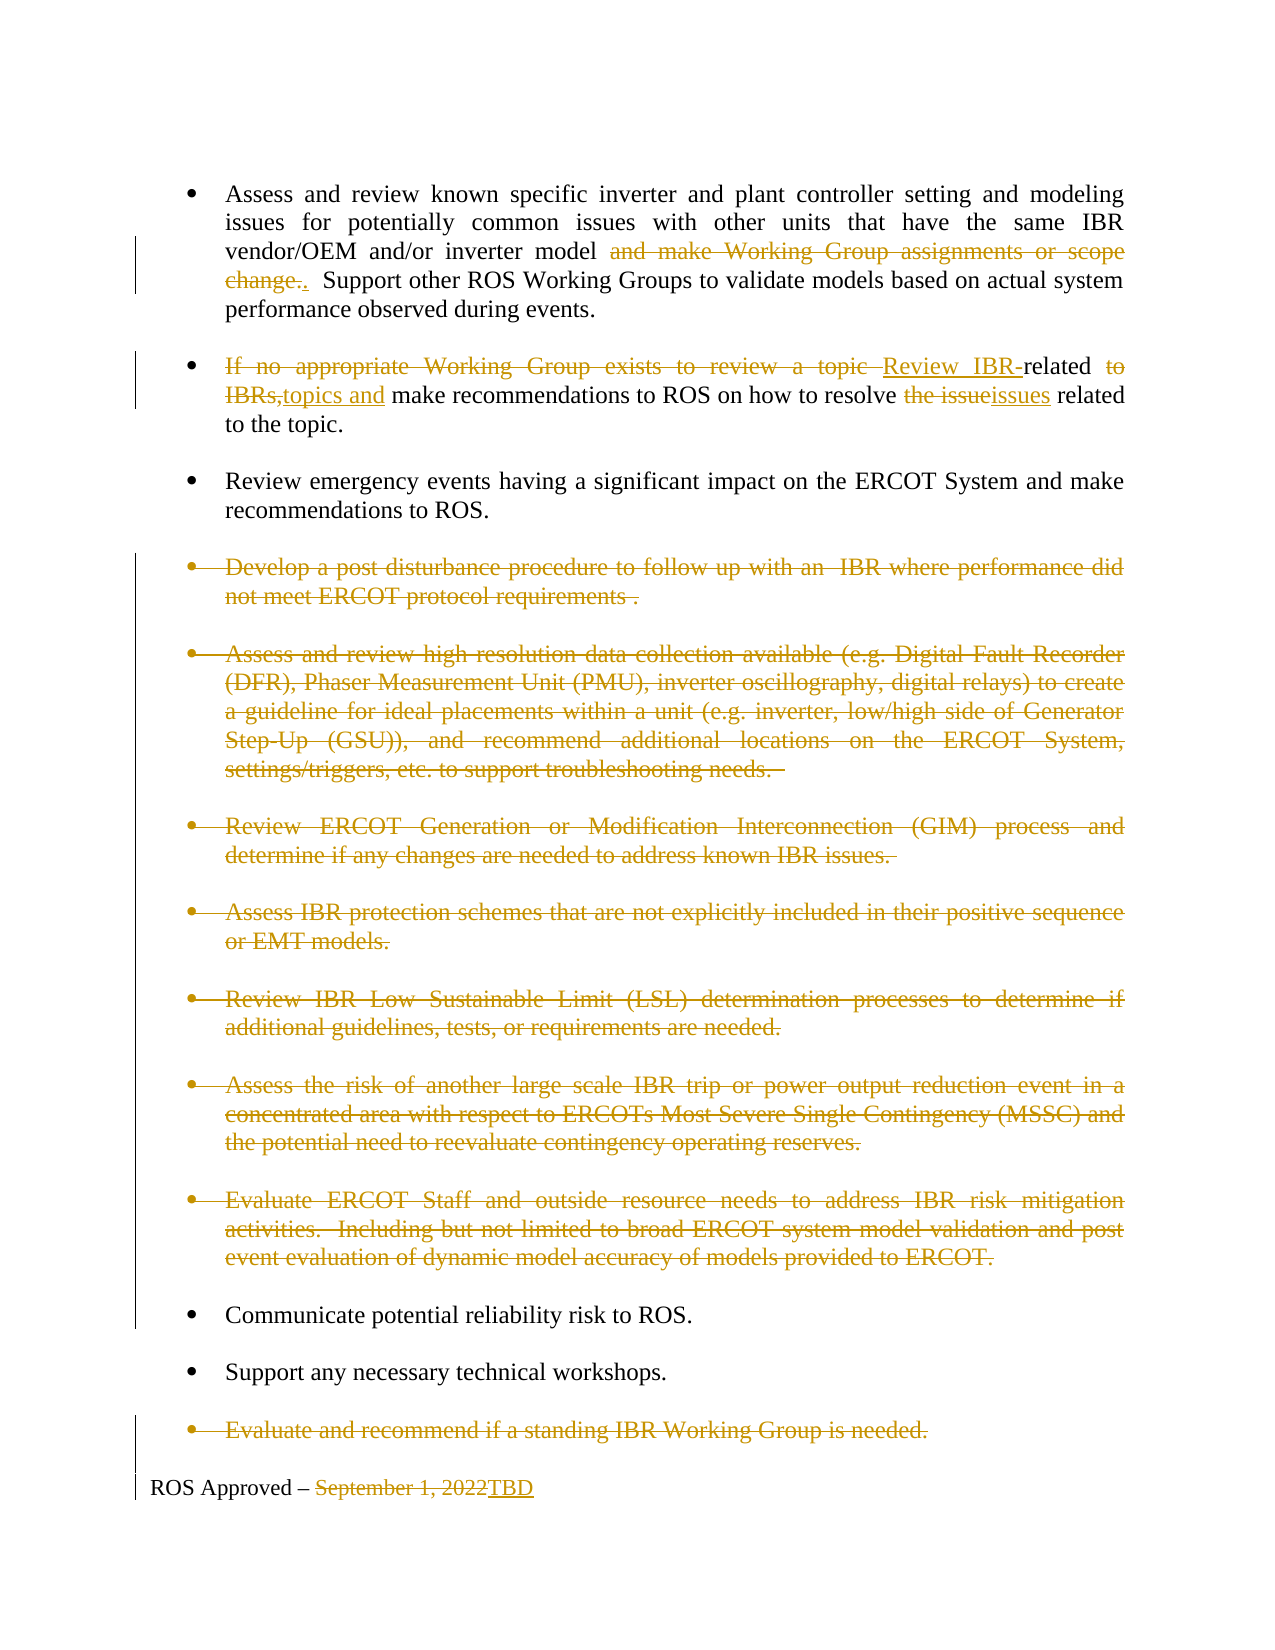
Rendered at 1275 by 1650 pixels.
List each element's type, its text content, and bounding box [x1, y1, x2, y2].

list Assess and review known specific inverter and plant controller setting and modeling issues for potentially common issues with other units that have the same IBR vendor/OEM and/or inverter model Support other ROS Working Groups to validate models based on actual system performance observed during events. [187, 179, 1125, 322]
list Review emergency events having a significant impact on the ERCOT System and make recommendations to ROS. [187, 466, 1125, 524]
list Communicate potential reliability risk to ROS. [187, 1300, 1125, 1329]
list Support any necessary technical workshops. [187, 1357, 1125, 1386]
list related make recommendations to ROS on how to resolve related to the topic. [187, 351, 1125, 437]
